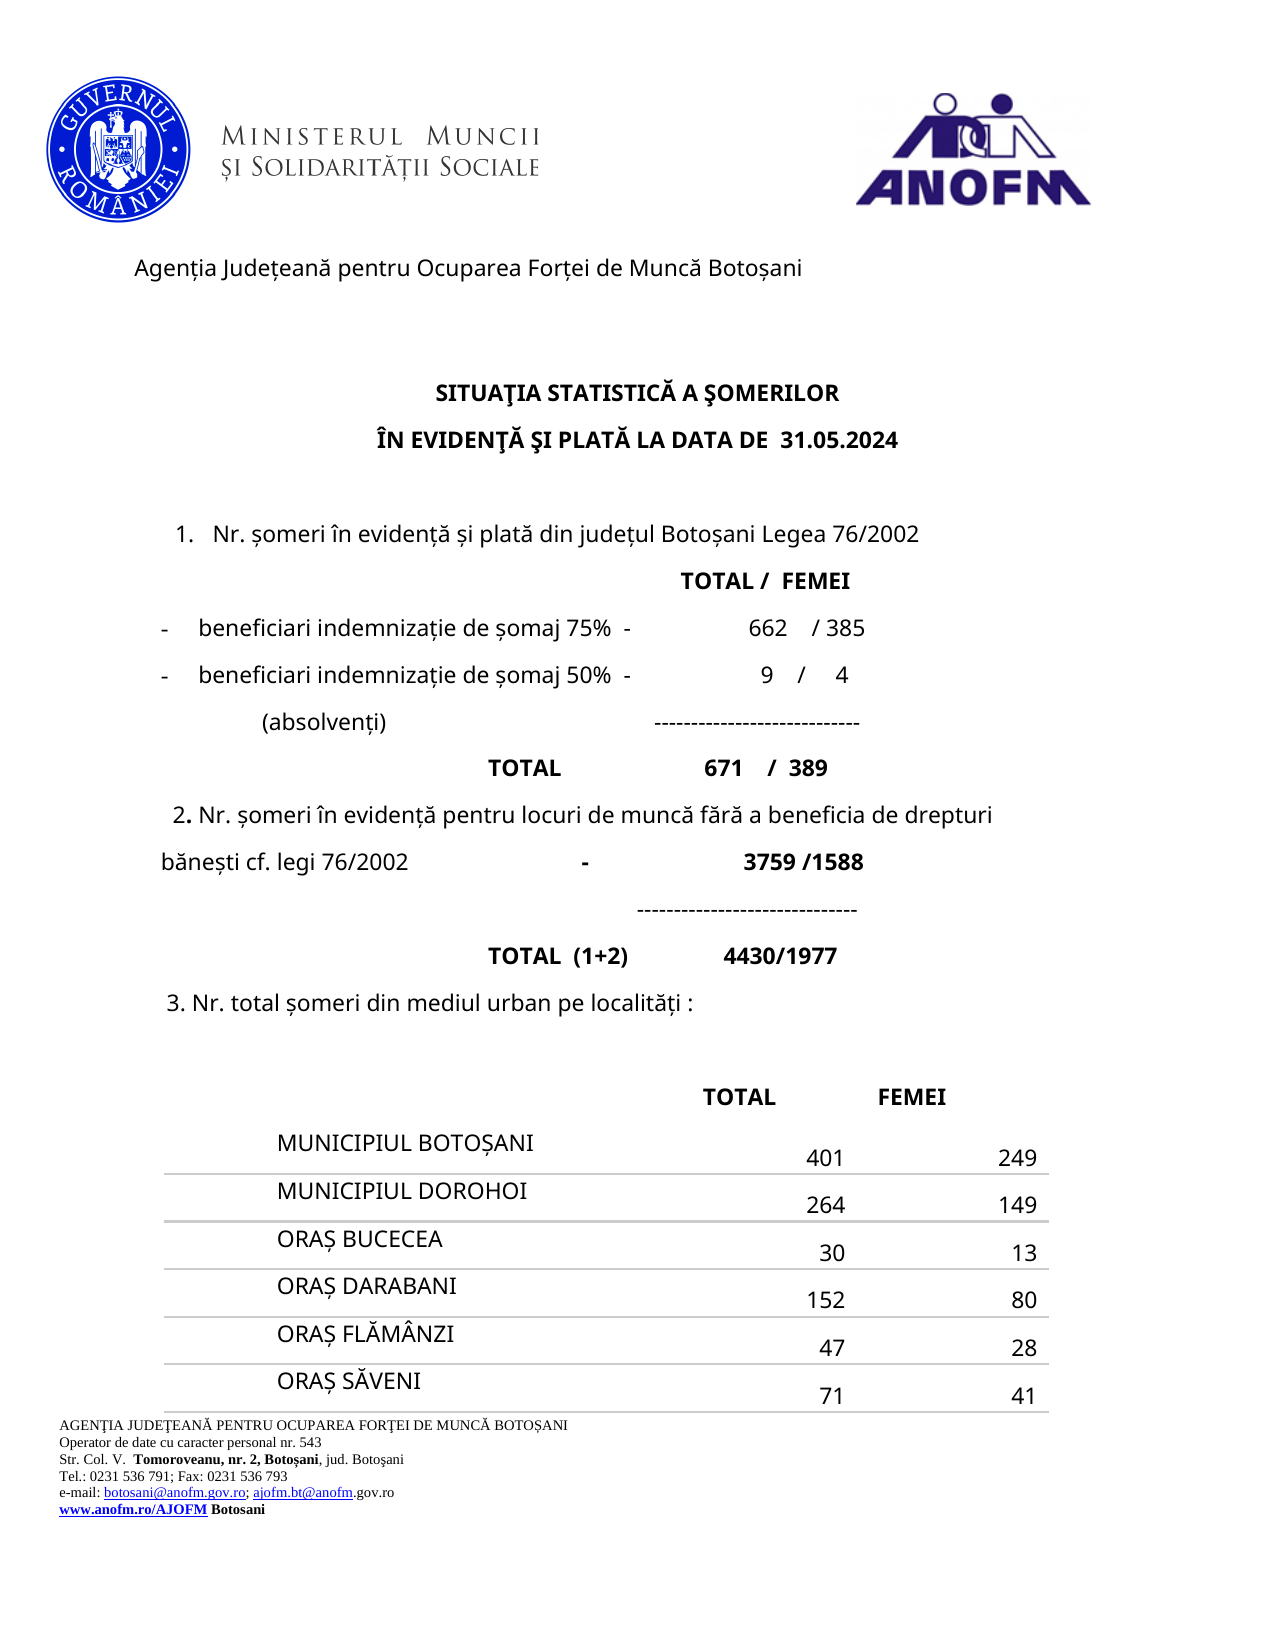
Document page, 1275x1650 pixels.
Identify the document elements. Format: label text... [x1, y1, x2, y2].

table_header 401 [650, 1127, 856, 1173]
text SITUAŢIA STATISTICĂ A ŞOMERILOR [59, 377, 1216, 408]
picture [855, 93, 1092, 206]
text Agenţia Judeţeană pentru Ocuparea Forţei de Muncă Botoşani [59, 252, 1216, 283]
text 2. Nr. şomeri în evidenţă pentru locuri de muncă fără a beneficia de drepturi [161, 799, 1216, 830]
list beneficiari indemnizaţie de şomaj 50% - 9 / 4 [161, 658, 1216, 690]
text TOTAL / FEMEI [175, 565, 1216, 596]
table_cell ORAŞ FLĂMÂNZI [164, 1318, 650, 1363]
table_cell 149 [856, 1175, 1048, 1220]
text ÎN EVIDENŢĂ ŞI PLATĂ LA DATA DE 31.05.2024 [59, 424, 1216, 455]
table_cell 28 [856, 1318, 1048, 1363]
table_cell 47 [650, 1318, 856, 1363]
text (absolvenţi) ---------------------------- [161, 705, 1216, 737]
table_cell MUNICIPIUL DOROHOI [164, 1175, 650, 1220]
text TOTAL FEMEI [161, 1080, 1216, 1112]
list Nr. şomeri în evidenţă şi plată din judeţul Botoşani Legea 76/2002 [175, 518, 1216, 549]
table_cell 13 [856, 1223, 1048, 1268]
table_cell ORAŞ BUCECEA [164, 1223, 650, 1268]
text 3. Nr. total şomeri din mediul urban pe localităţi : [161, 987, 1216, 1018]
picture [44, 75, 539, 224]
table_cell 41 [856, 1365, 1048, 1411]
text ------------------------------ [161, 893, 1216, 924]
table_header 249 [856, 1127, 1048, 1173]
text TOTAL 671 / 389 [161, 752, 1216, 783]
table_cell 80 [856, 1270, 1048, 1316]
table_cell 152 [650, 1270, 856, 1316]
table_cell 30 [650, 1223, 856, 1268]
text TOTAL (1+2) 4430/1977 [161, 940, 1216, 971]
table_cell 71 [650, 1365, 856, 1411]
table_cell ORAŞ SĂVENI [164, 1365, 650, 1411]
text băneşti cf. legi 76/2002 - 3759 /1588 [161, 846, 1216, 877]
table_cell ORAŞ DARABANI [164, 1270, 650, 1316]
table_header MUNICIPIUL BOTOŞANI [164, 1127, 650, 1173]
table_cell 264 [650, 1175, 856, 1220]
list beneficiari indemnizaţie de şomaj 75% - 662 / 385 [161, 612, 1216, 643]
